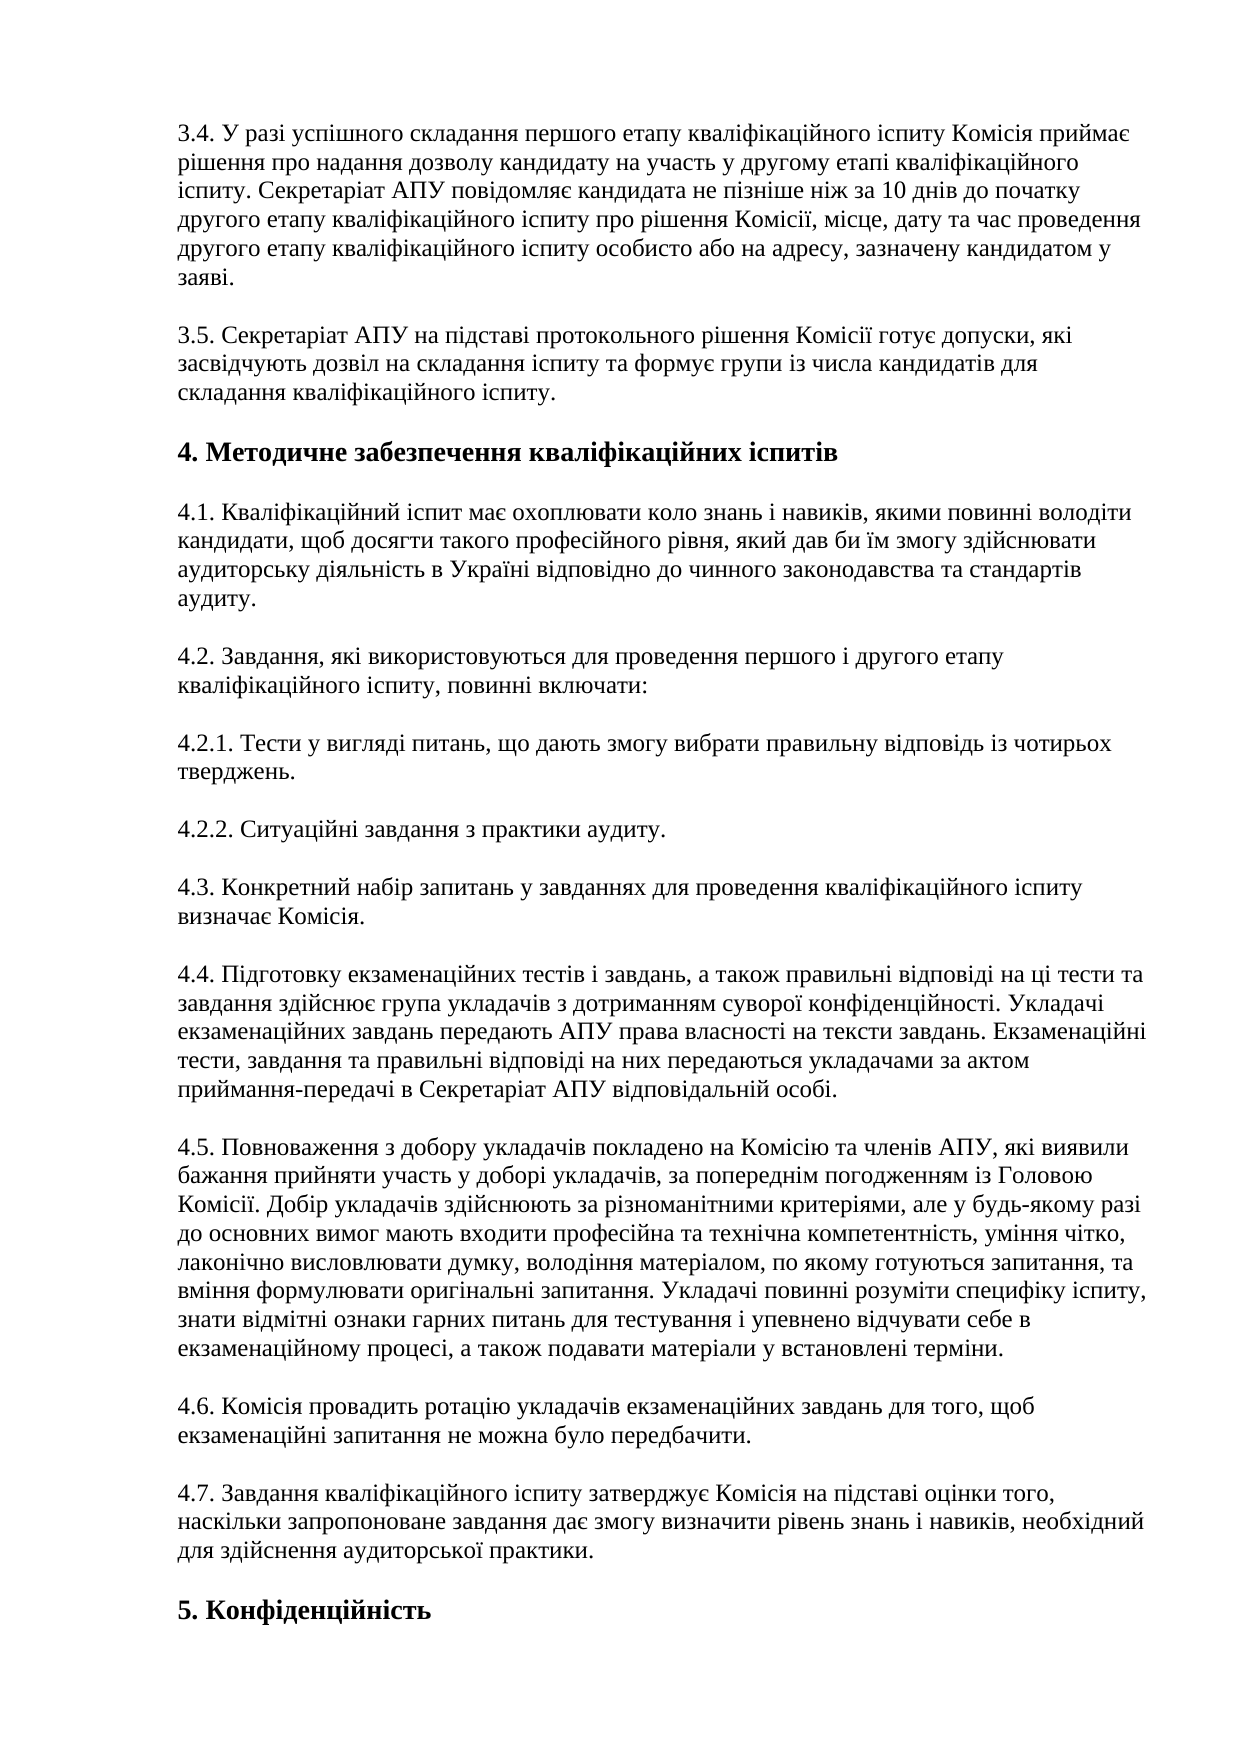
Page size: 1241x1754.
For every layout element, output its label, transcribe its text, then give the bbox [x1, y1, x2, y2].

text 5. Конфіденційність [177, 1593, 1152, 1625]
text 4.2.1. Тести у вигляді питань, що дають змогу вибрати правильну відповідь із чотирьох тверджень. [177, 728, 1152, 785]
text 4.3. Конкретний набір запитань у завданнях для проведення кваліфікаційного іспиту визначає Комісія. [177, 872, 1152, 930]
text 4.2.2. Ситуаційні завдання з практики аудиту. [177, 814, 1152, 843]
text 4.2. Завдання, які використовуються для проведення першого і другого етапу кваліфікаційного іспиту, повинні включати: [177, 641, 1152, 698]
text 4. Методичне забезпечення кваліфікаційних іспитів [177, 435, 1152, 468]
text 4.6. Комісія провадить ротацію укладачів екзаменаційних завдань для того, щоб екзаменаційні запитання не можна було передбачити. [177, 1391, 1152, 1448]
text 3.5. Секретаріат АПУ на підставі протокольного рішення Комісії готує допуски, які засвідчують дозвіл на складання іспиту та формує групи із числа кандидатів для складання кваліфікаційного іспиту. [177, 320, 1152, 406]
text 4.1. Кваліфікаційний іспит має охоплювати коло знань і навиків, якими повинні володіти кандидати, щоб досягти такого професійного рівня, який дав би їм змогу здійснювати аудиторську діяльність в Україні відповідно до чинного законодавства та стандартів аудиту. [177, 497, 1152, 612]
text 4.5. Повноваження з добору укладачів покладено на Комісію та членів АПУ, які виявили бажання прийняти участь у доборі укладачів, за попереднім погодженням із Головою Комісії. Добір укладачів здійснюють за різноманітними критеріями, але у будь-якому разі до основних вимог мають входити професійна та технічна компетентність, уміння чітко, лаконічно висловлювати думку, володіння матеріалом, по якому готуються запитання, та вміння формулювати оригінальні запитання. Укладачі повинні розуміти специфіку іспиту, знати відмітні ознаки гарних питань для тестування і упевнено відчувати себе в екзаменаційному процесі, а також подавати матеріали у встановлені терміни. [177, 1132, 1152, 1362]
text 3.4. У разі успішного складання першого етапу кваліфікаційного іспиту Комісія приймає рішення про надання дозволу кандидату на участь у другому етапі кваліфікаційного іспиту. Секретаріат АПУ повідомляє кандидата не пізніше ніж за 10 днів до початку другого етапу кваліфікаційного іспиту про рішення Комісії, місце, дату та час проведення другого етапу кваліфікаційного іспиту особисто або на адресу, зазначену кандидатом у заяві. [177, 118, 1152, 291]
text 4.4. Підготовку екзаменаційних тестів і завдань, а також правильні відповіді на ці тести та завдання здійснює група укладачів з дотриманням суворої конфіденційності. Укладачі екзаменаційних завдань передають АПУ права власності на тексти завдань. Екзаменаційні тести, завдання та правильні відповіді на них передаються укладачами за актом приймання-передачі в Секретаріат АПУ відповідальній особі. [177, 959, 1152, 1103]
text 4.7. Завдання кваліфікаційного іспиту затверджує Комісія на підставі оцінки того, наскільки запропоноване завдання дає змогу визначити рівень знань і навиків, необхідний для здійснення аудиторської практики. [177, 1478, 1152, 1564]
